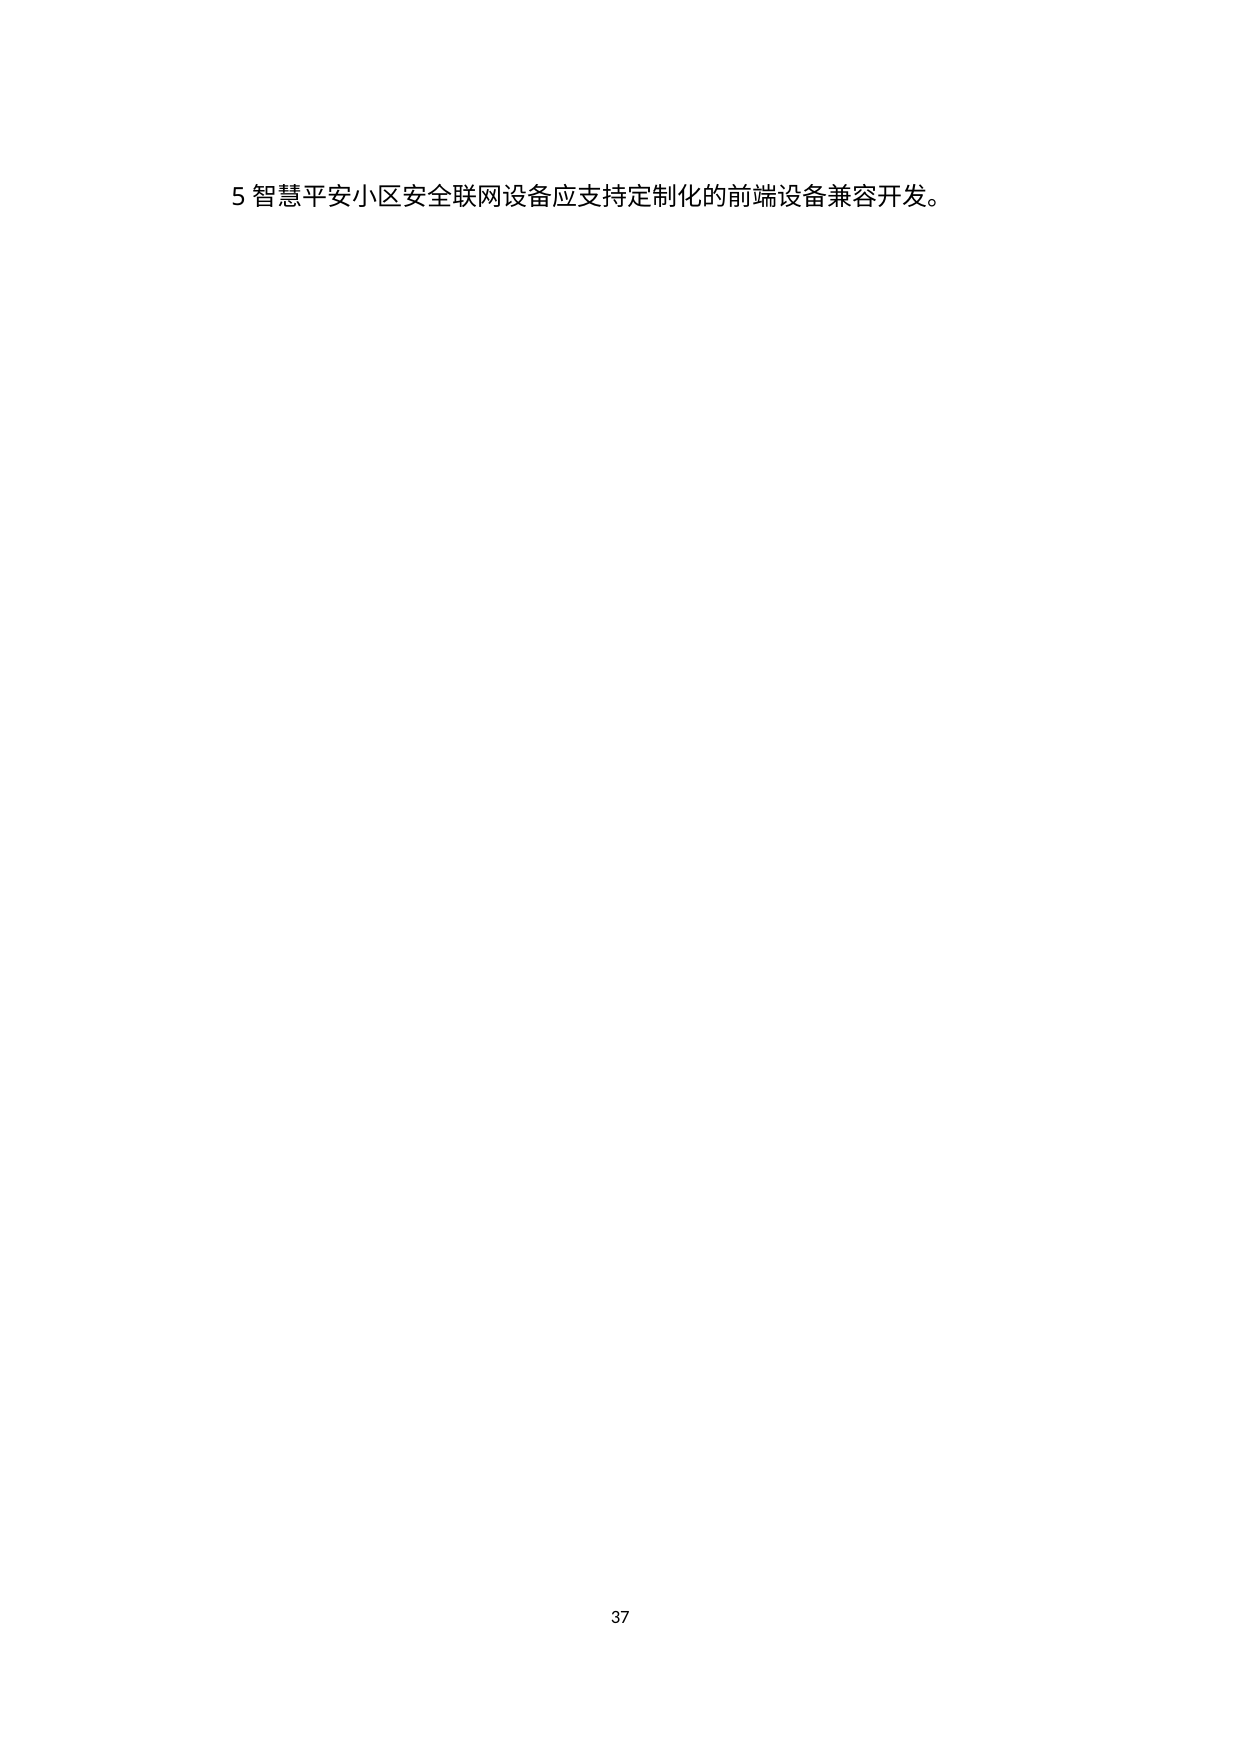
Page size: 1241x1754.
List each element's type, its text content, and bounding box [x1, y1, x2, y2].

text 5 智慧平安小区安全联网设备应支持定制化的前端设备兼容开发。 [187, 162, 1053, 227]
